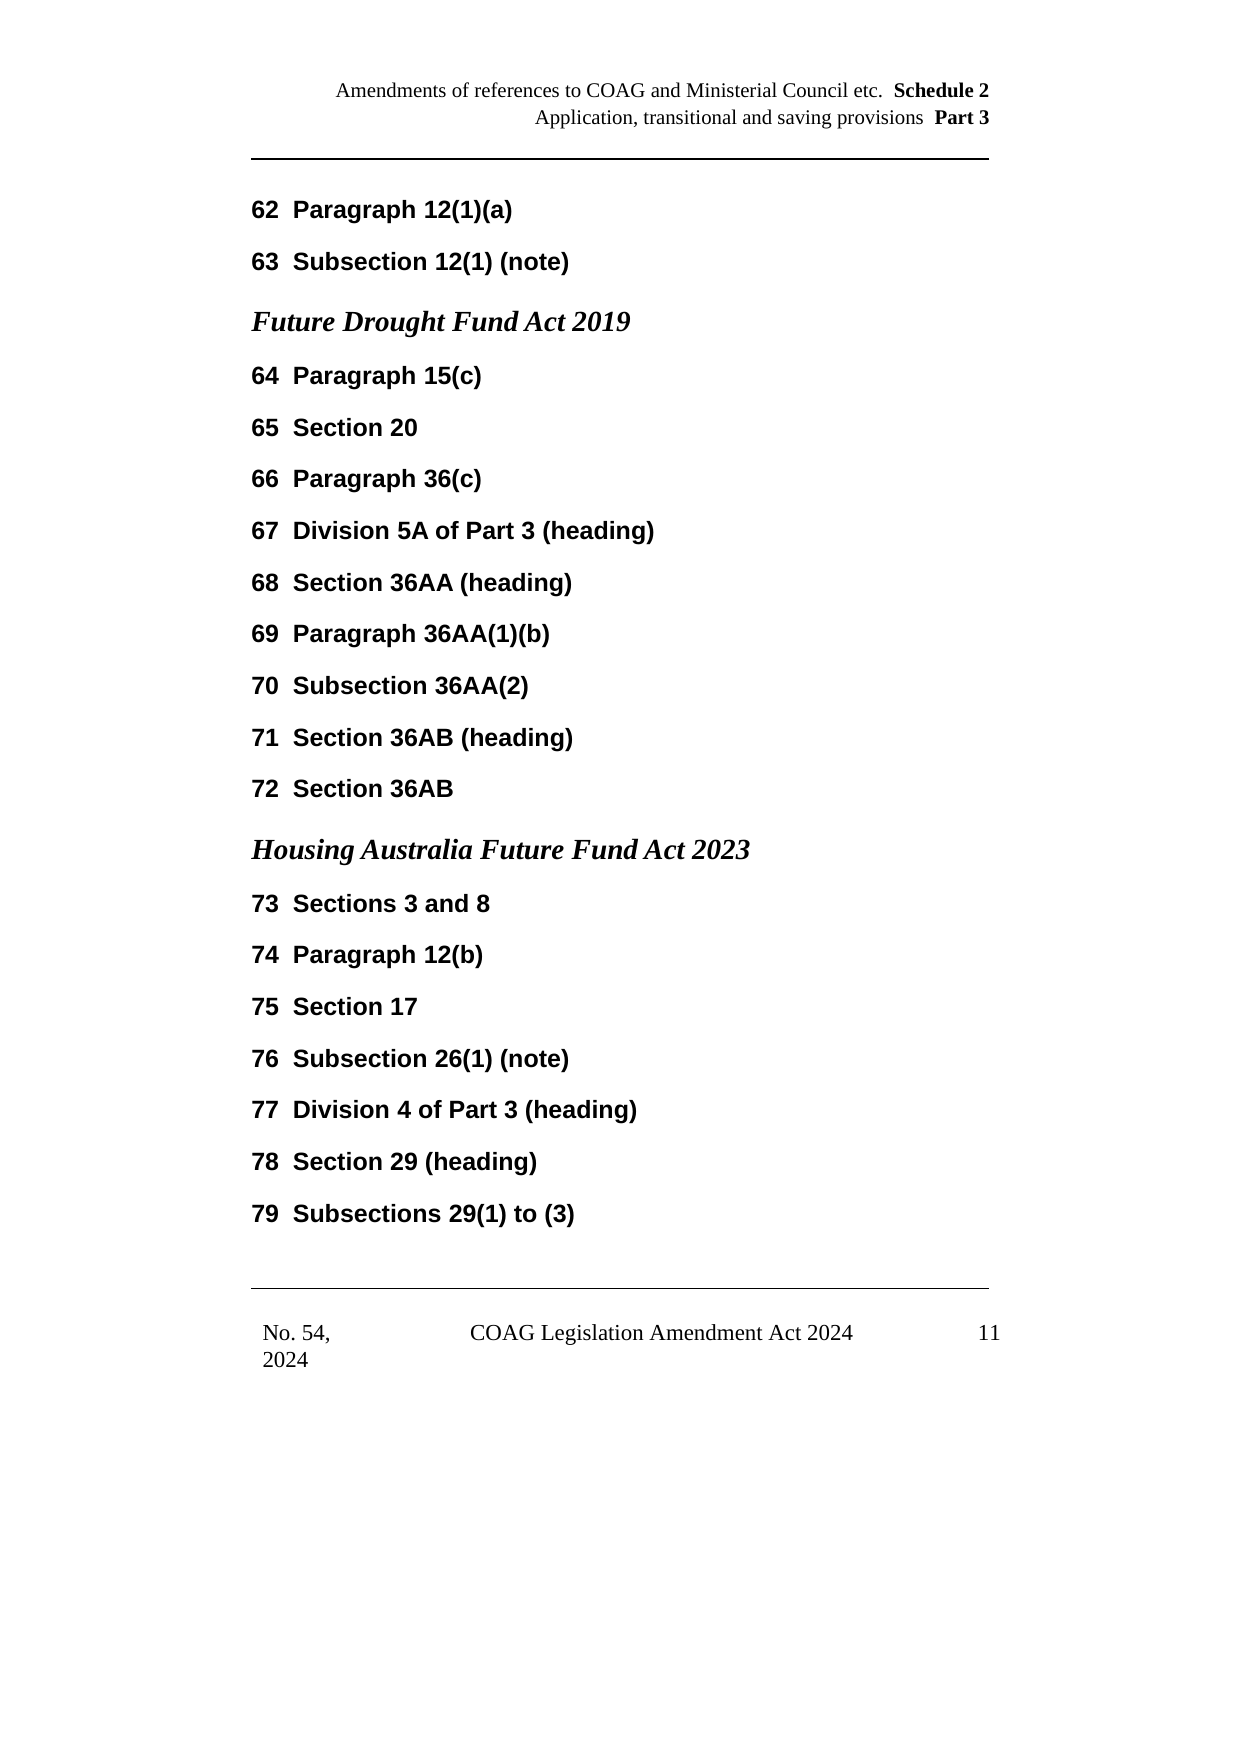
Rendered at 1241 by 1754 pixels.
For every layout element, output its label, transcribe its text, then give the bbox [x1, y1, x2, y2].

text Future Drought Fund Act 2019 [251, 304, 989, 338]
text 66 Paragraph 36(c) [251, 464, 989, 493]
text 70 Subsection 36AA(2) [251, 671, 989, 700]
text 65 Section 20 [251, 413, 989, 441]
text 77 Division 4 of Part 3 (heading) [251, 1095, 989, 1124]
text 69 Paragraph 36AA(1)(b) [251, 619, 989, 648]
text 76 Subsection 26(1) (note) [251, 1044, 989, 1072]
text 75 Section 17 [251, 992, 989, 1021]
text 74 Paragraph 12(b) [251, 940, 989, 969]
text 64 Paragraph 15(c) [251, 361, 989, 390]
text 67 Division 5A of Part 3 (heading) [251, 516, 989, 545]
text 62 Paragraph 12(1)(a) [251, 195, 989, 224]
text 72 Section 36AB [251, 774, 989, 803]
text 63 Subsection 12(1) (note) [251, 247, 989, 275]
text Housing Australia Future Fund Act 2023 [251, 832, 989, 866]
text 68 Section 36AA (heading) [251, 568, 989, 596]
text 78 Section 29 (heading) [251, 1147, 989, 1176]
text 79 Subsections 29(1) to (3) [251, 1199, 989, 1227]
text 73 Sections 3 and 8 [251, 889, 989, 917]
text 71 Section 36AB (heading) [251, 723, 989, 751]
